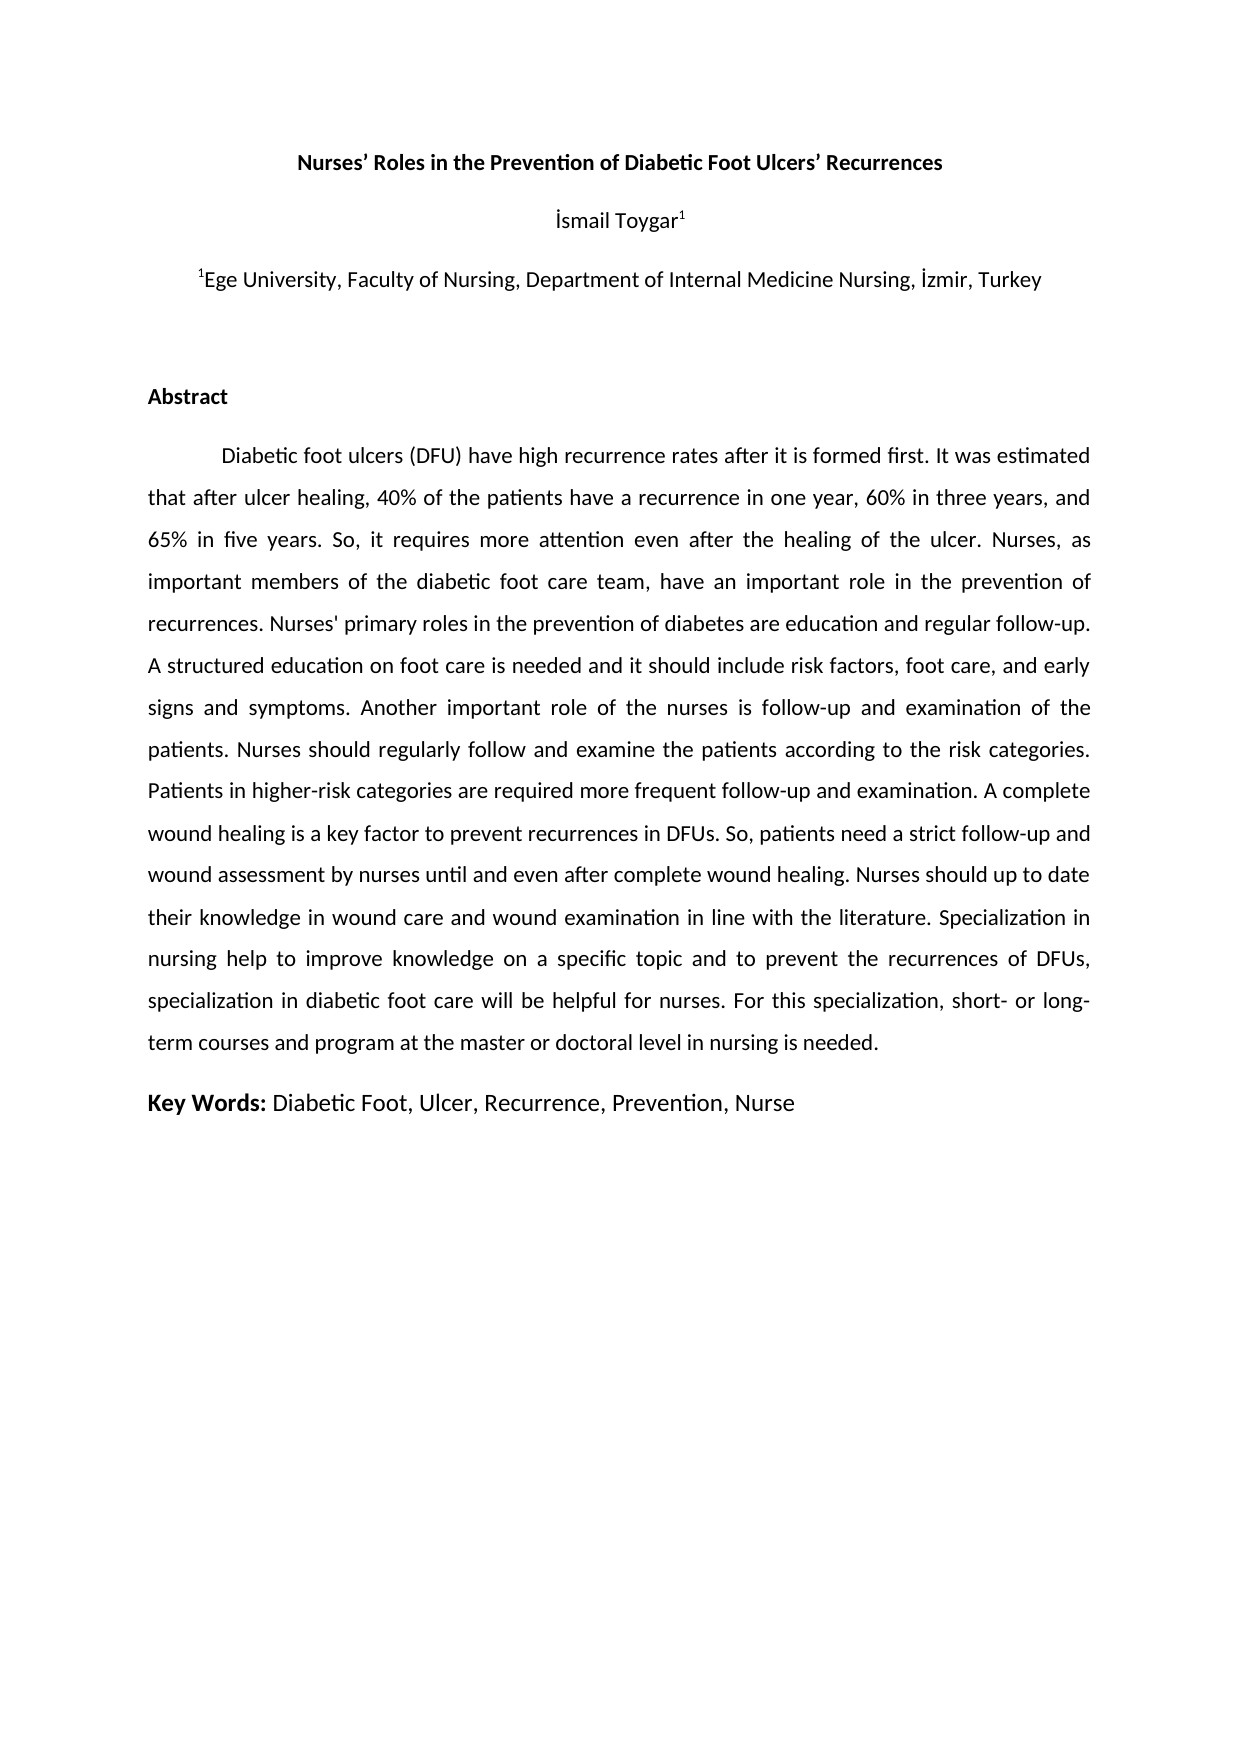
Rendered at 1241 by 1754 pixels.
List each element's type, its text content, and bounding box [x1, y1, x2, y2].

text Key Words: Diabetic Foot, Ulcer, Recurrence, Prevention, Nurse [148, 1087, 1093, 1118]
text Nurses’ Roles in the Prevention of Diabetic Foot Ulcers’ Recurrences [148, 148, 1093, 176]
text 1Ege University, Faculty of Nursing, Department of Internal Medicine Nursing, İzmir, Turkey [148, 265, 1093, 293]
text İsmail Toygar1 [148, 206, 1093, 234]
text Diabetic foot ulcers (DFU) have high recurrence rates after it is formed first. It was estimated that after ulcer healing, 40% of the patients have a recurrence in one year, 60% in three years, and 65% in five years. So, it requires more attention even after the healing of the ulcer. Nurses, as important members of the diabetic foot care team, have an important role in the prevention of recurrences. Nurses' primary roles in the prevention of diabetes are education and regular follow-up. A structured education on foot care is needed and it should include risk factors, foot care, and early signs and symptoms. Another important role of the nurses is follow-up and examination of the patients. Nurses should regularly follow and examine the patients according to the risk categories. Patients in higher-risk categories are required more frequent follow-up and examination. A complete wound healing is a key factor to prevent recurrences in DFUs. So, patients need a strict follow-up and wound assessment by nurses until and even after complete wound healing. Nurses should up to date their knowledge in wound care and wound examination in line with the literature. Specialization in nursing help to improve knowledge on a specific topic and to prevent the recurrences of DFUs, specialization in diabetic foot care will be helpful for nurses. For this specialization, short- or long-term courses and program at the master or doctoral level in nursing is needed. [148, 441, 1093, 1057]
text Abstract [148, 382, 1093, 410]
